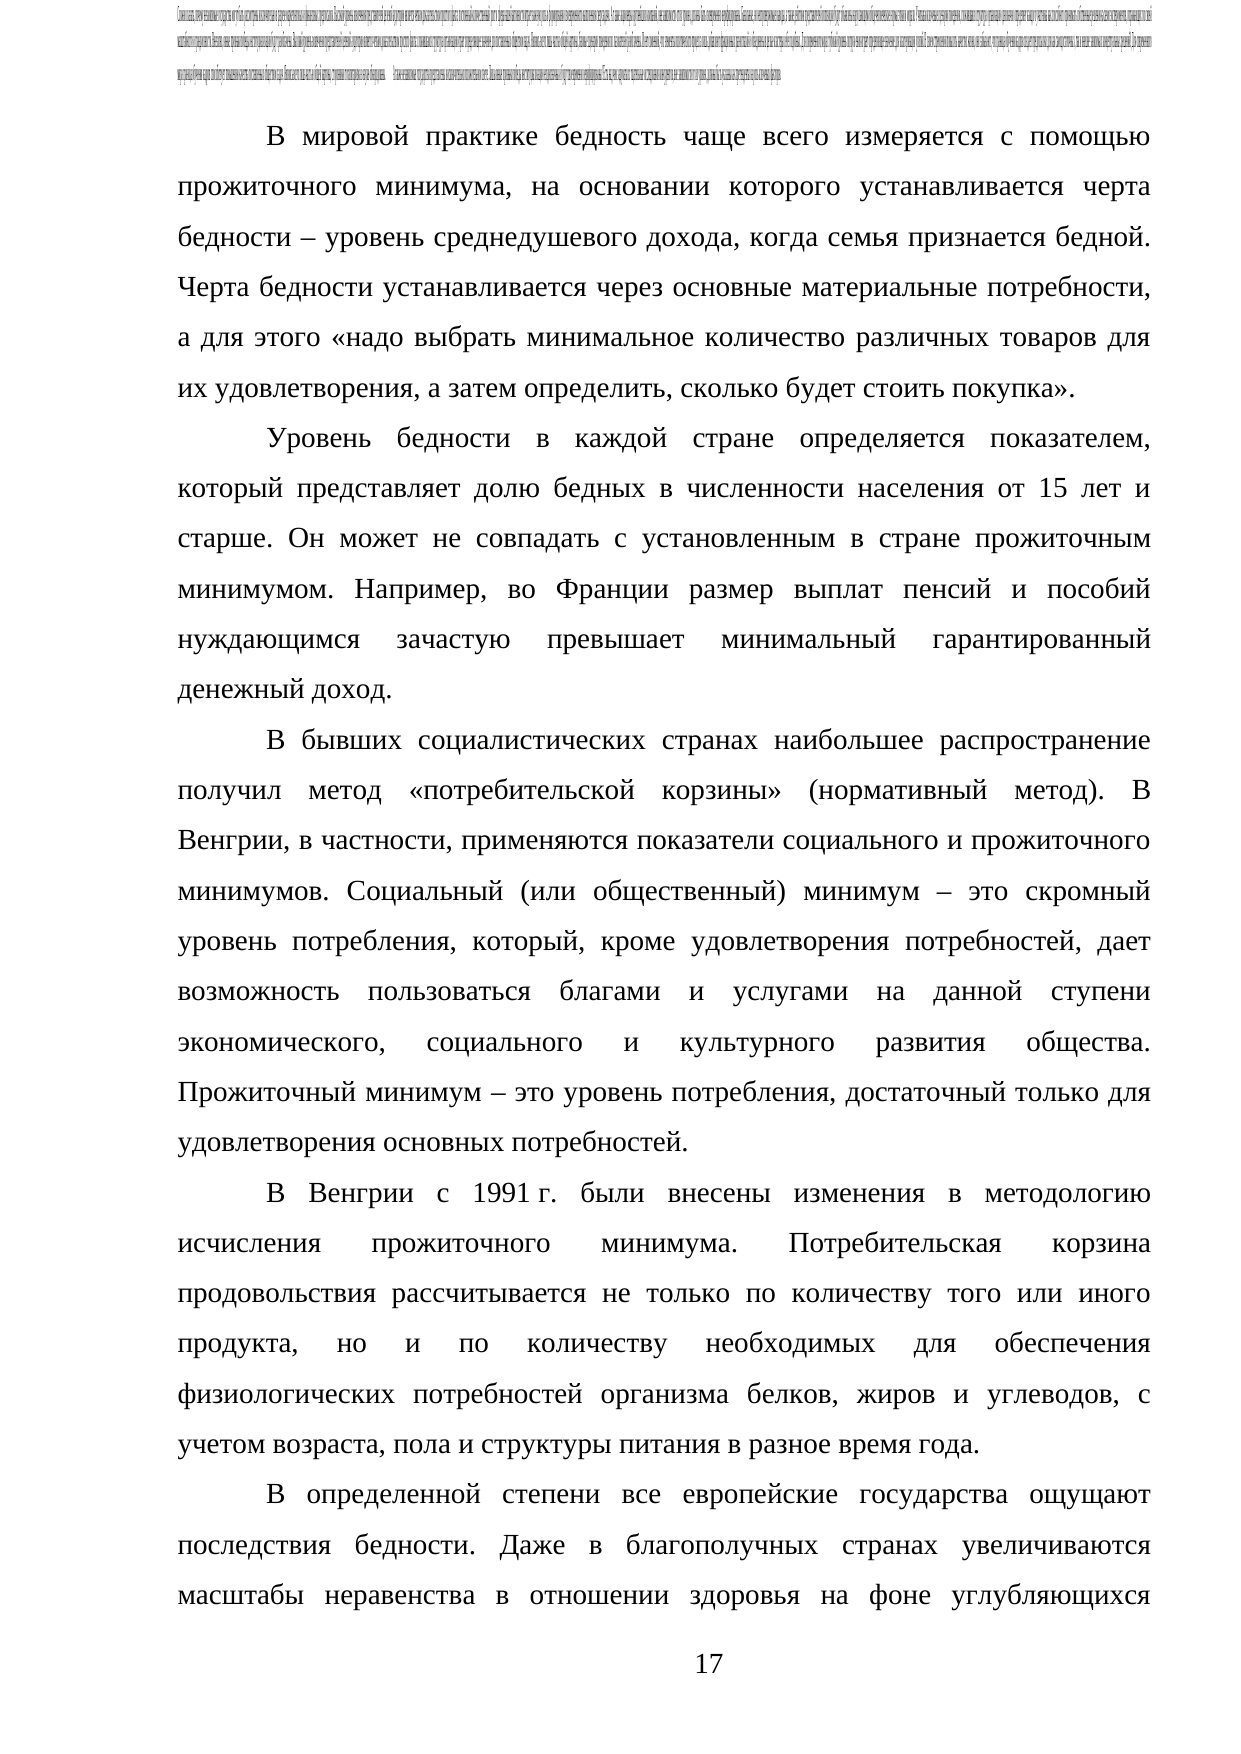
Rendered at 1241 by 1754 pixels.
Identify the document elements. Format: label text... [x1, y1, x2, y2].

text В бывших социалистических странах наибольшее распространение получил метод «потребительской корзины» (нормативный метод). В Венгрии, в частности, применяются показатели социального и прожиточного минимумов. Социальный (или общественный) минимум – это скромный уровень потребления, который, кроме удовлетворения потребностей, дает возможность пользоваться благами и услугами на данной ступени экономического, социального и культурного развития общества. Прожиточный минимум – это уровень потребления, достаточный только для удовлетворения основных потребностей. [177, 722, 1152, 1158]
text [177, 1477, 1152, 1611]
text Уровень бедности в каждой стране определяется показателем, который представляет долю бедных в численности населения от 15 лет и старше. Он может не совпадать с установленным в стране прожиточным минимумом. Например, во Франции размер выплат пенсий и пособий нуждающимся зачастую превышает минимальный гарантированный денежный доход. [177, 420, 1152, 705]
text В Венгрии с 1991 г. были внесены изменения в методологию исчисления прожиточного минимума. Потребительская корзина продовольствия рассчитывается не только по количеству того или иного продукта, но и по количеству необходимых для обеспечения физиологических потребностей организма белков, жиров и углеводов, с учетом возраста, пола и структуры питания в разное время года. [177, 1175, 1152, 1460]
text В мировой практике бедность чаще всего измеряется с помощью прожиточного минимума, на основании которого устанавливается черта бедности – уровень среднедушевого дохода, когда семья признается бедной. Черта бедности устанавливается через основные материальные потребности, а для этого «надо выбрать минимальное количество различных товаров для их удовлетворения, а затем определить, сколько будет стоить покупка». [177, 118, 1152, 403]
